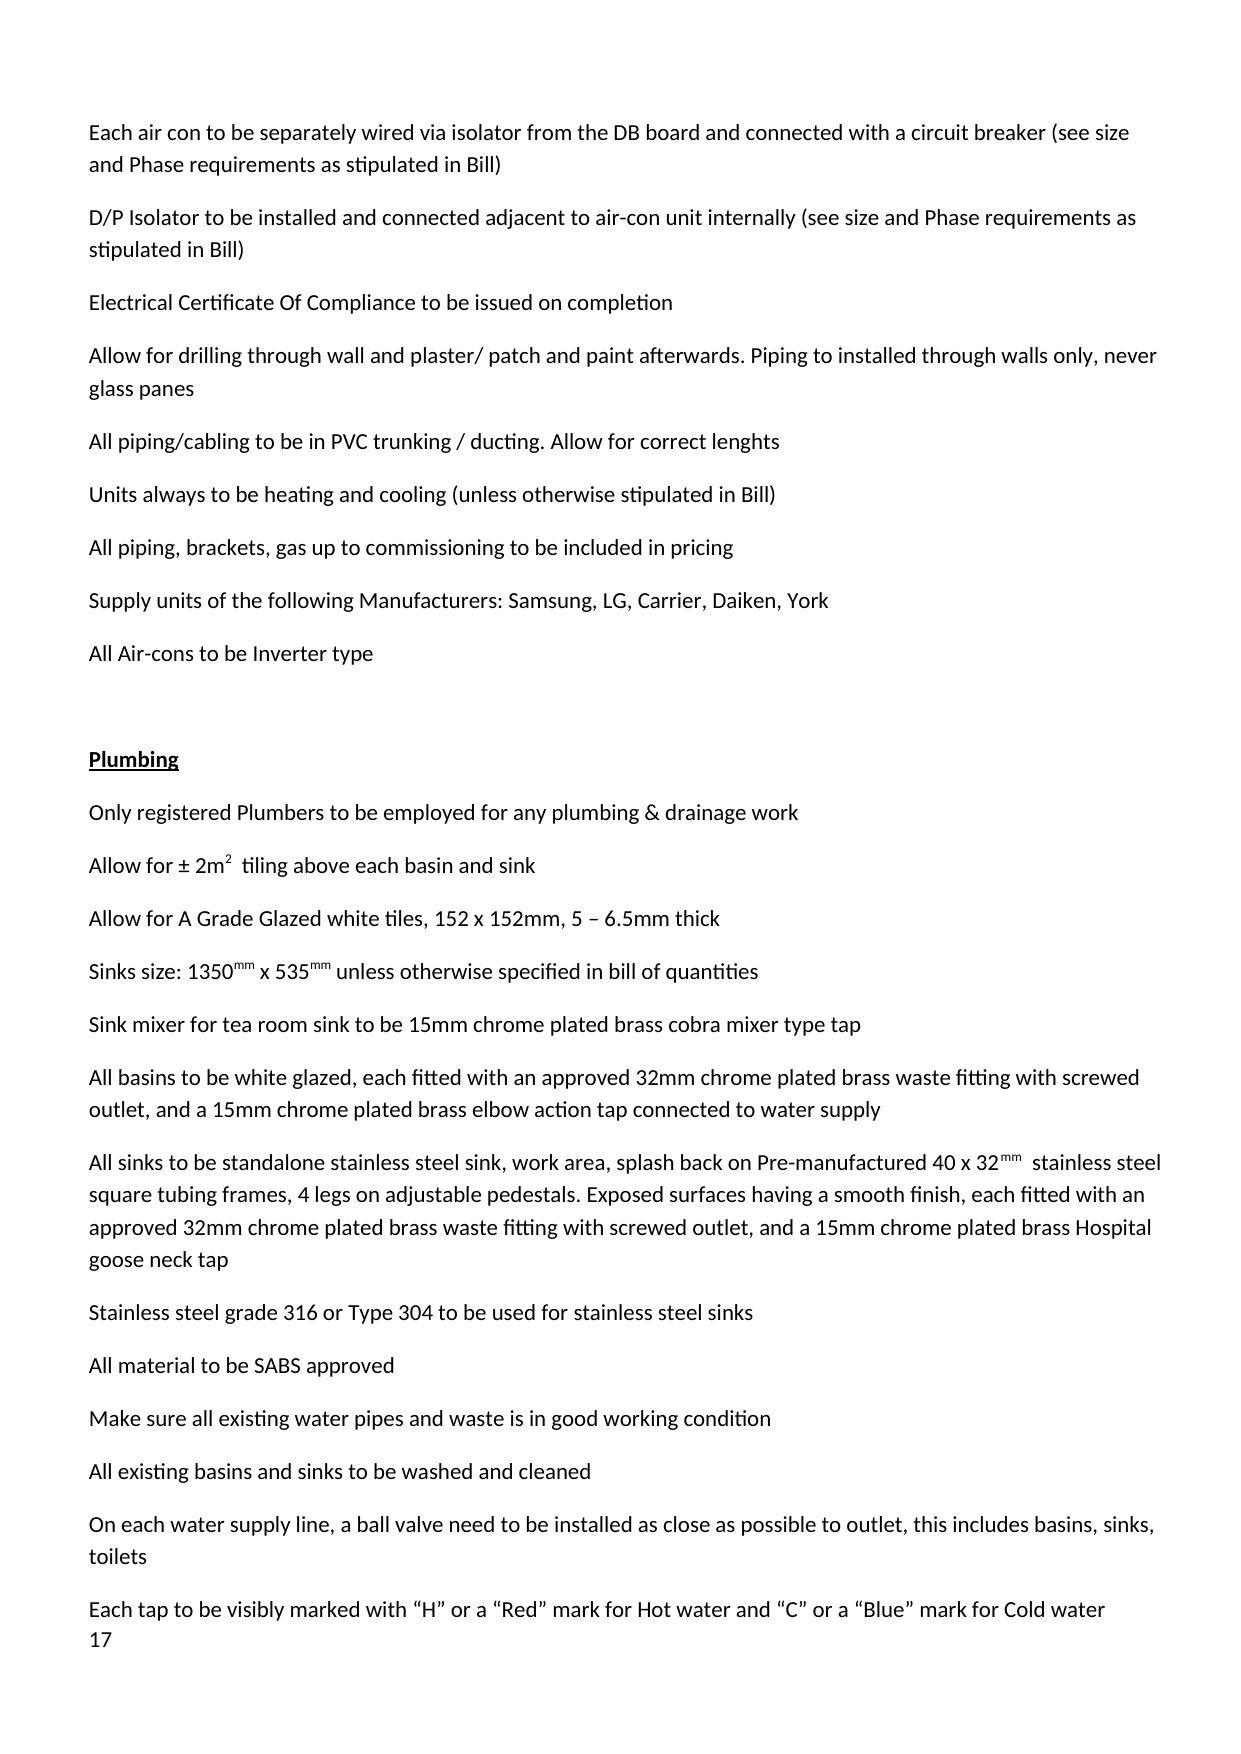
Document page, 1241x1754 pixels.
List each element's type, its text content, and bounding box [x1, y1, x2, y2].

text Sink mixer for tea room sink to be 15mm chrome plated brass cobra mixer type tap [89, 1010, 1166, 1038]
text Make sure all existing water pipes and waste is in good working condition [89, 1404, 1166, 1432]
text On each water supply line, a ball valve need to be installed as close as possible to outlet, this includes basins, sinks, toilets [89, 1510, 1166, 1570]
text All basins to be white glazed, each fitted with an approved 32mm chrome plated brass waste fitting with screwed outlet, and a 15mm chrome plated brass elbow action tap connected to water supply [89, 1063, 1166, 1123]
text Allow for A Grade Glazed white tiles, 152 x 152mm, 5 – 6.5mm thick [89, 904, 1166, 932]
text Units always to be heating and cooling (unless otherwise stipulated in Bill) [89, 480, 1166, 508]
text Each air con to be separately wired via isolator from the DB board and connected with a circuit breaker (see size and Phase requirements as stipulated in Bill) [89, 118, 1166, 178]
text All existing basins and sinks to be washed and cleaned [89, 1457, 1166, 1485]
text Stainless steel grade 316 or Type 304 to be used for stainless steel sinks [89, 1298, 1166, 1326]
text Each tap to be visibly marked with “H” or a “Red” mark for Hot water and “C” or a “Blue” mark for Cold water [89, 1595, 1166, 1623]
text Plumbing [89, 745, 1166, 773]
text All material to be SABS approved [89, 1351, 1166, 1379]
text All sinks to be standalone stainless steel sink, work area, splash back on Pre-manufactured 40 x 32mm stainless steel square tubing frames, 4 legs on adjustable pedestals. Exposed surfaces having a smooth finish, each fitted with an approved 32mm chrome plated brass waste fitting with screwed outlet, and a 15mm chrome plated brass Hospital goose neck tap [89, 1148, 1166, 1273]
text Allow for ± 2m2 tiling above each basin and sink [89, 851, 1166, 879]
text Only registered Plumbers to be employed for any plumbing & drainage work [89, 798, 1166, 826]
text All piping/cabling to be in PVC trunking / ducting. Allow for correct lenghts [89, 427, 1166, 455]
text Allow for drilling through wall and plaster/ patch and paint afterwards. Piping to installed through walls only, never glass panes [89, 342, 1166, 402]
text All Air-cons to be Inverter type [89, 639, 1166, 667]
text Sinks size: 1350mm x 535mm unless otherwise specified in bill of quantities [89, 957, 1166, 985]
text Supply units of the following Manufacturers: Samsung, LG, Carrier, Daiken, York [89, 586, 1166, 614]
text Electrical Certificate Of Compliance to be issued on completion [89, 288, 1166, 317]
text D/P Isolator to be installed and connected adjacent to air-con unit internally (see size and Phase requirements as stipulated in Bill) [89, 203, 1166, 263]
text All piping, brackets, gas up to commissioning to be included in pricing [89, 533, 1166, 561]
